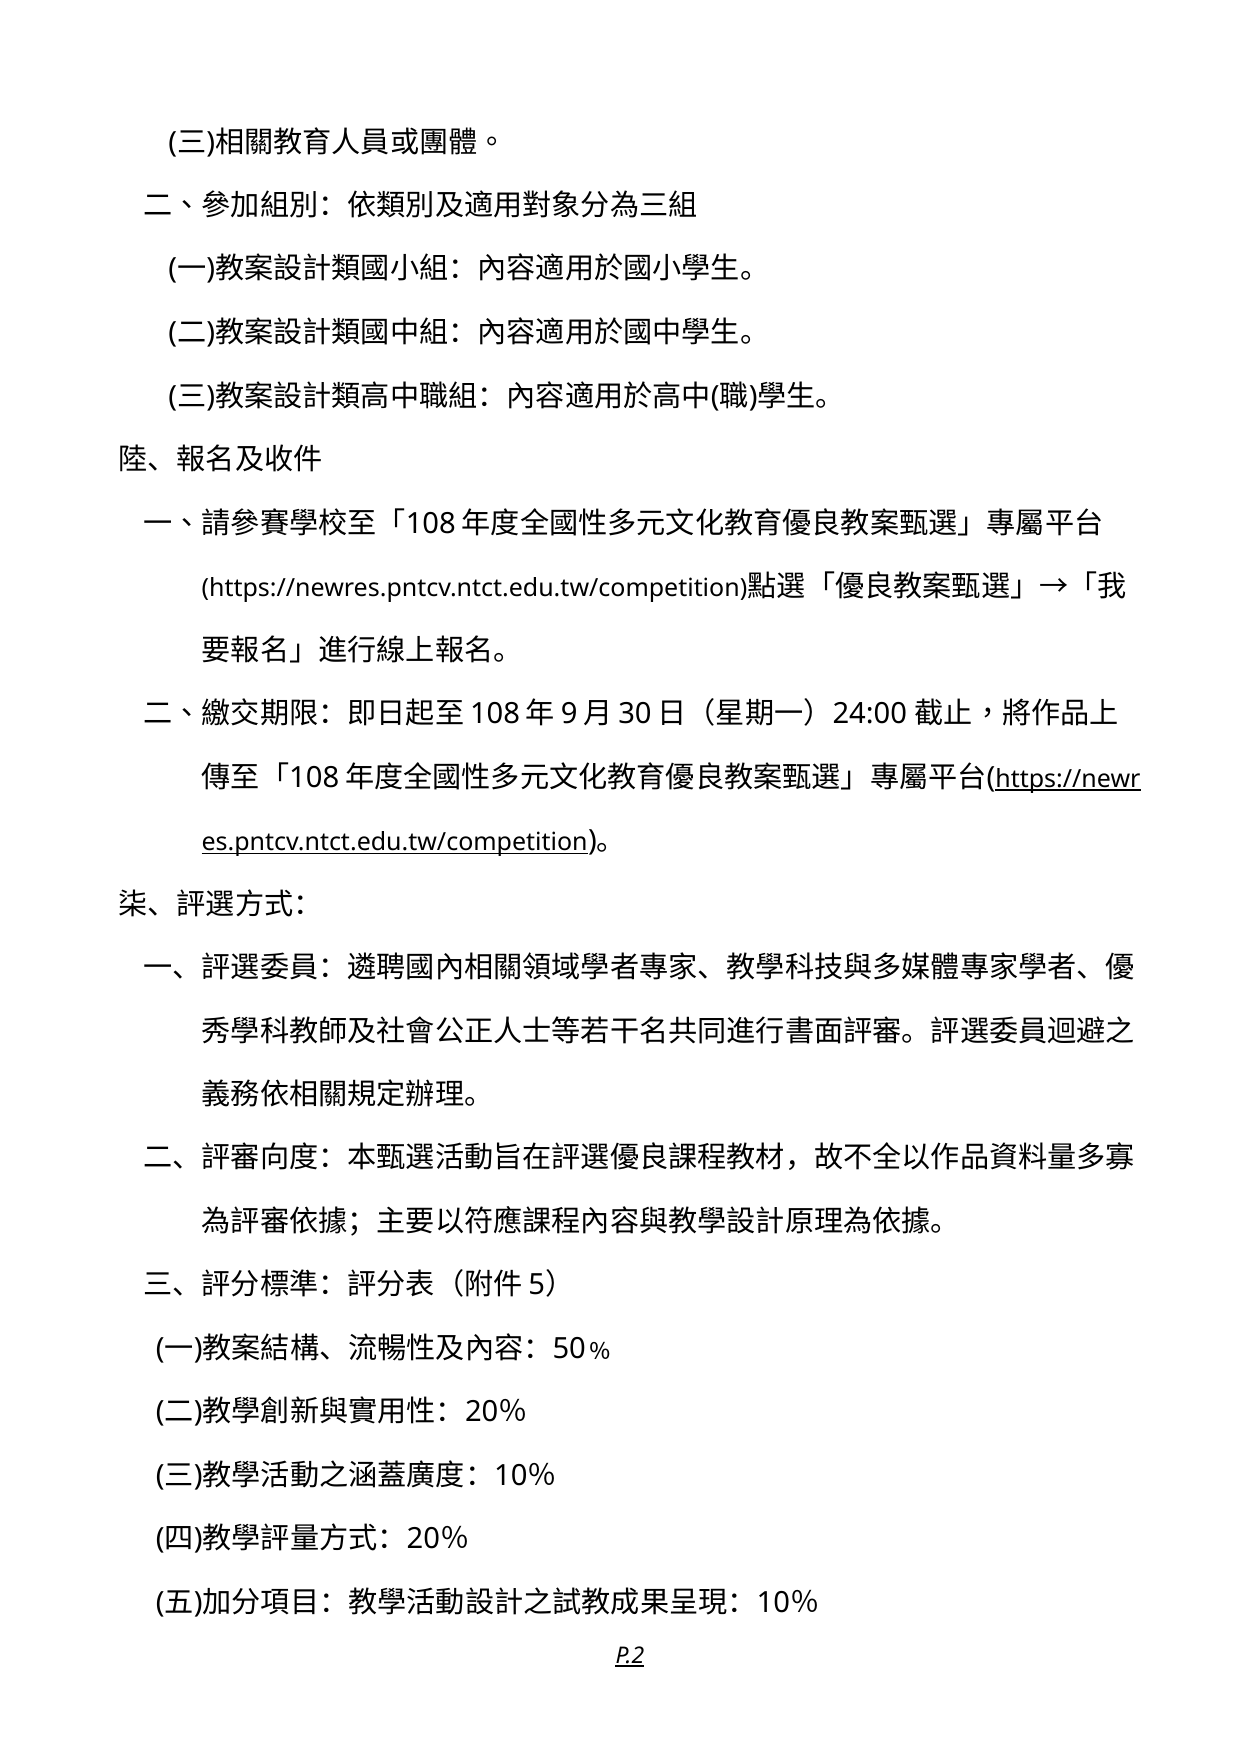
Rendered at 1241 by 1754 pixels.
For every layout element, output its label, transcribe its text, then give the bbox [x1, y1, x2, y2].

text 柒、評選方式： [118, 880, 1144, 922]
text (五)加分項目：教學活動設計之試教成果呈現：10％ [156, 1578, 1144, 1621]
text 一、評選委員：遴聘國內相關領域學者專家、教學科技與多媒體專家學者、優秀學科教師及社會公正人士等若干名共同進行書面評審。評選委員迴避之義務依相關規定辦理。 [143, 944, 1144, 1113]
text 二、評審向度：本甄選活動旨在評選優良課程教材，故不全以作品資料量多寡為評審依據；主要以符應課程內容與教學設計原理為依據。 [143, 1134, 1144, 1240]
text 二、繳交期限：即日起至108年9月30日（星期一）24:00 截止，將作品上傳至「108年度全國性多元文化教育優良教案甄選」專屬平台(https://newres.pntcv.ntct.edu.tw/competition)。 [143, 689, 1144, 859]
text (一)教案設計類國小組：內容適用於國小學生。 [168, 245, 1144, 287]
text (四)教學評量方式：20％ [156, 1515, 1144, 1557]
text (一)教案結構、流暢性及內容：50﹪ [156, 1324, 1144, 1367]
text 一、請參賽學校至「108年度全國性多元文化教育優良教案甄選」專屬平台(https://newres.pntcv.ntct.edu.tw/competition)點選「優良教案甄選」→「我要報名」進行線上報名。 [143, 499, 1144, 668]
text 三、評分標準：評分表（附件5） [143, 1261, 1144, 1303]
text (二)教案設計類國中組：內容適用於國中學生。 [168, 309, 1144, 351]
text 二、參加組別：依類別及適用對象分為三組 [143, 182, 1144, 224]
text (三)教案設計類高中職組：內容適用於高中(職)學生。 [168, 372, 1144, 414]
text (二)教學創新與實用性：20％ [156, 1388, 1144, 1430]
text 陸、報名及收件 [118, 436, 1144, 478]
text (三)教學活動之涵蓋廣度：10％ [156, 1451, 1144, 1494]
text (三)相關教育人員或團體。 [168, 118, 1144, 161]
